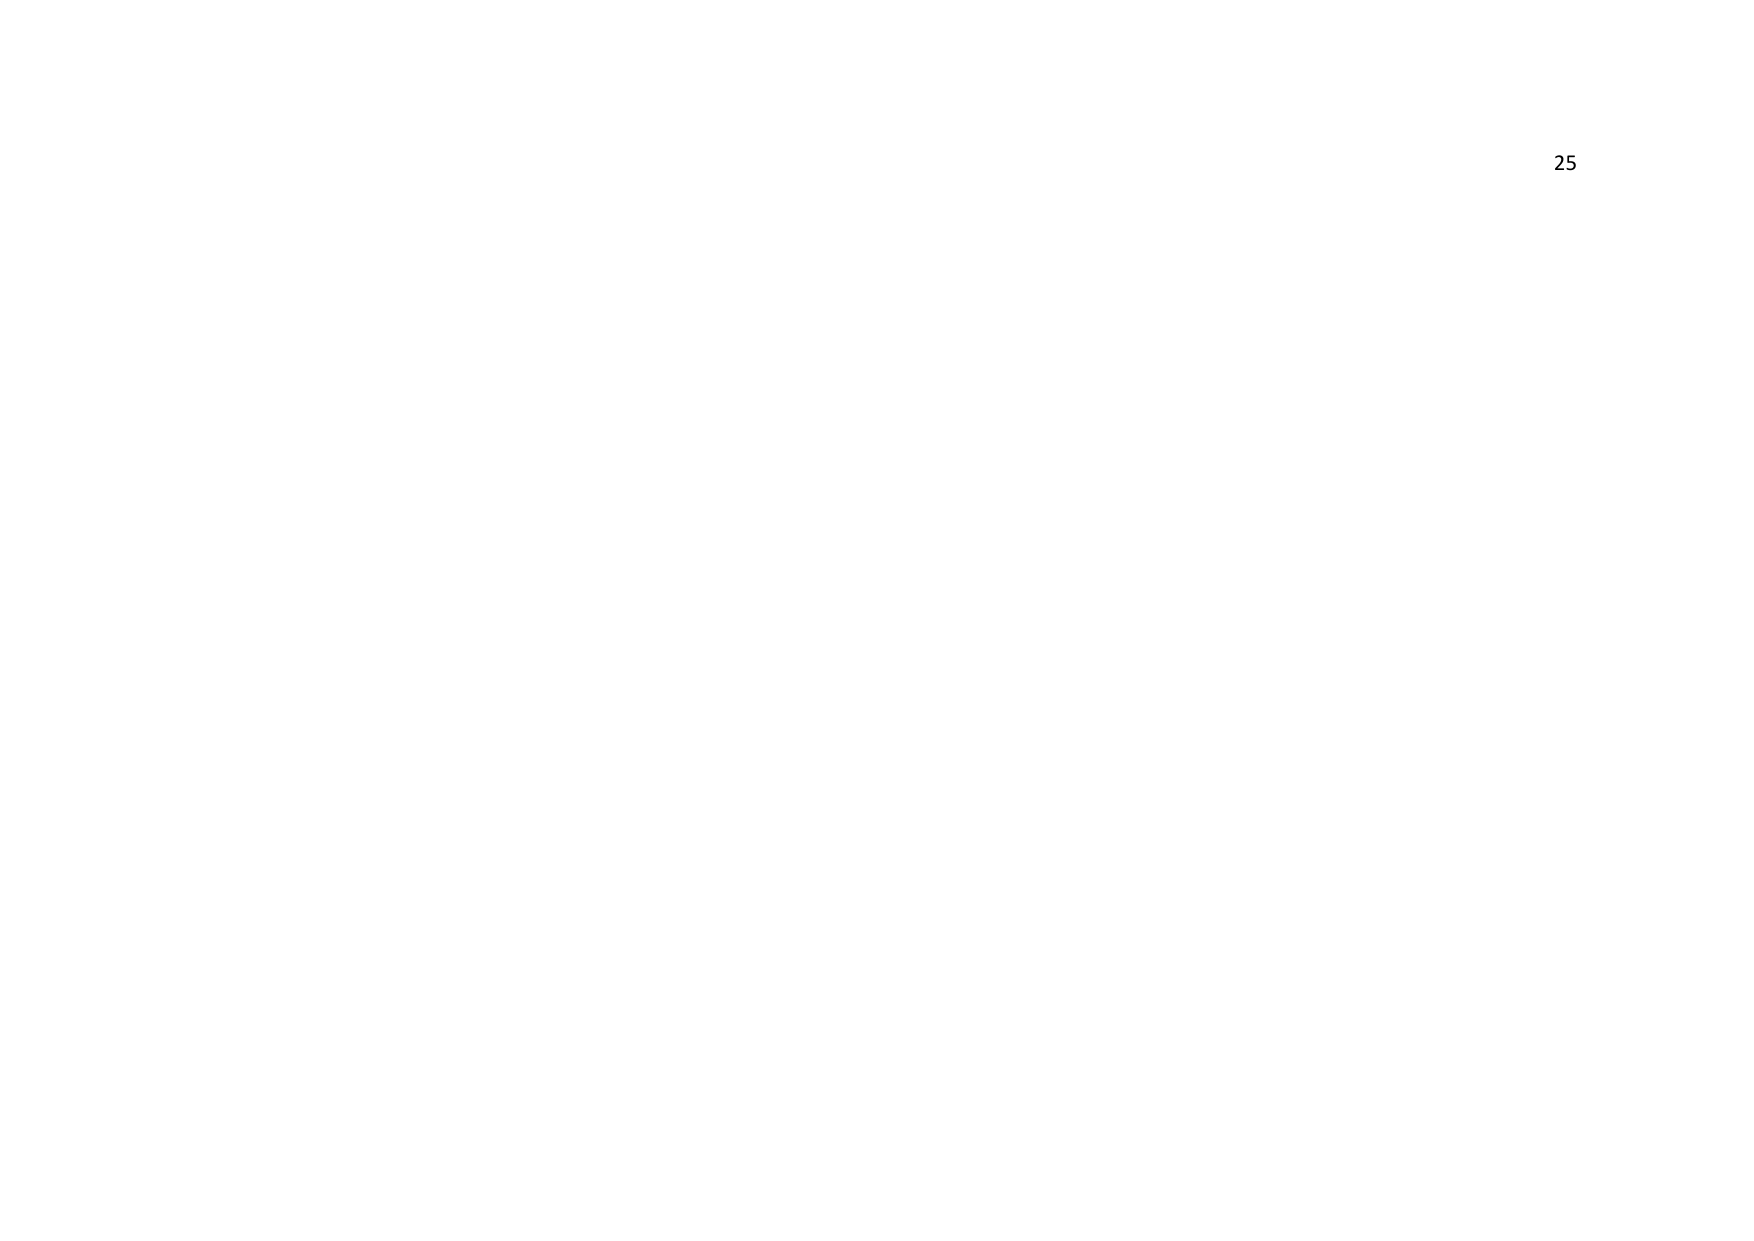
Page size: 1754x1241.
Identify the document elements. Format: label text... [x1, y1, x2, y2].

text 25 [1554, 148, 1638, 176]
